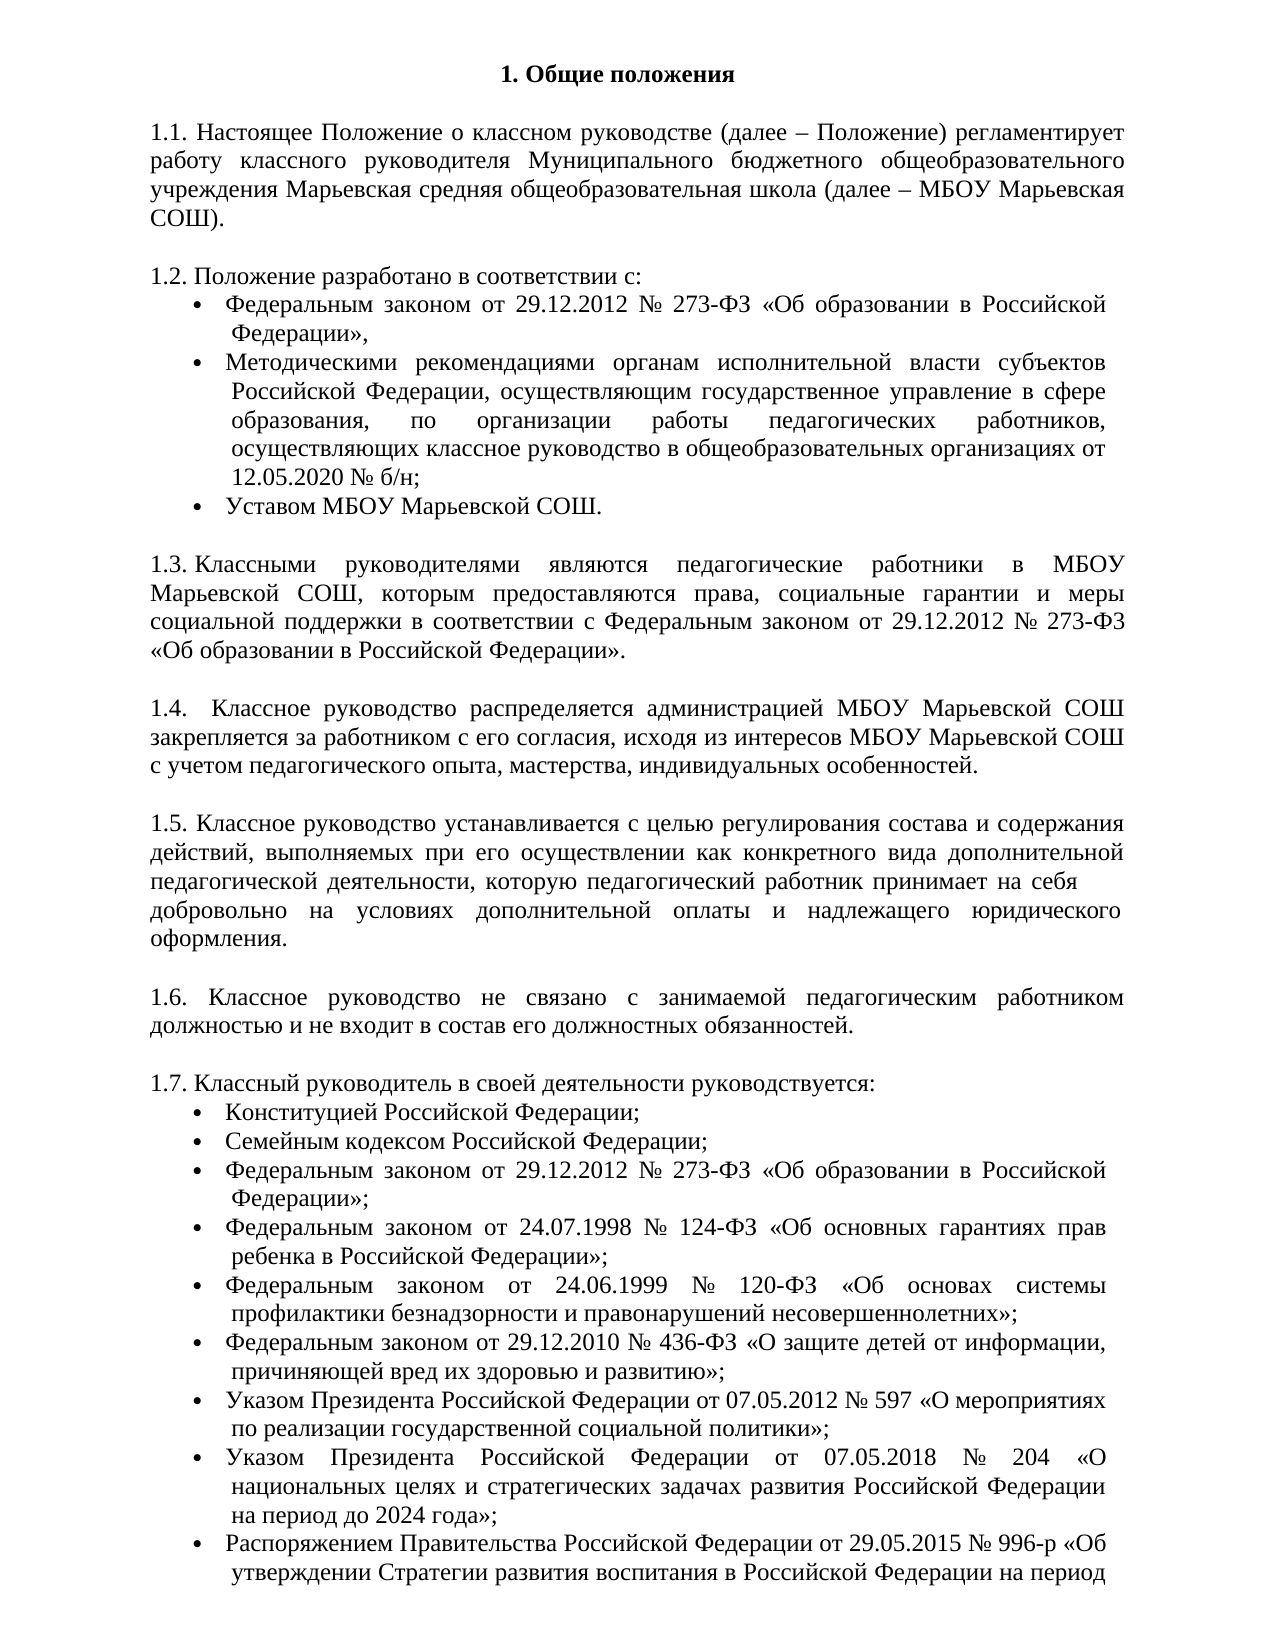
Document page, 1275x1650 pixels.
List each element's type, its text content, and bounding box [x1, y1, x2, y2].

list Классный руководитель в своей деятельности руководствуется: [150, 1068, 1137, 1097]
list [194, 1528, 1107, 1586]
list Уставом МБОУ Марьевской СОШ. [194, 491, 1137, 520]
list Настоящее Положение о классном руководстве (далее – Положение) регламентирует работу классного руководителя Муниципального бюджетного общеобразовательного учреждения Марьевская средняя общеобразовательная школа (далее – МБОУ Марьевская СОШ). [150, 117, 1126, 232]
list Общие положения [500, 59, 1137, 88]
list Классное руководство не связано с занимаемой педагогическим работником должностью и не входит в состав его должностных обязанностей. [150, 982, 1125, 1039]
list Семейным кодексом Российской Федерации; [194, 1126, 1137, 1155]
list Федеральным законом от 24.06.1999 № 120-ФЗ «Об основах системы профилактики безнадзорности и правонарушений несовершеннолетних»; [194, 1270, 1106, 1327]
list Методическими рекомендациями органам исполнительной власти субъектов Российской Федерации, осуществляющим государственное управление в сфере образования, по организации работы педагогических работников, осуществляющих классное руководство в общеобразовательных организациях от 12.05.2020 № б/н; [194, 347, 1106, 491]
list Положение разработано в соответствии с: [150, 261, 1137, 289]
list Федеральным законом от 24.07.1998 № 124-ФЗ «Об основных гарантиях прав ребенка в Российской Федерации»; [194, 1212, 1107, 1270]
list Федеральным законом от 29.12.2012 № 273-ФЗ «Об образовании в Российской Федерации»; [194, 1155, 1106, 1212]
list Указом Президента Российской Федерации от 07.05.2012 № 597 «О мероприятиях по реализации государственной социальной политики»; [194, 1385, 1106, 1442]
list Классными руководителями являются педагогические работники в МБОУ Марьевской СОШ, которым предоставляются права, социальные гарантии и меры социальной поддержки в соответствии с Федеральным законом от 29.12.2012 № 273-Ф3 «Об образовании в Российской Федерации». [150, 549, 1126, 664]
text добровольно на условиях дополнительной оплаты и надлежащего юридического оформления. [150, 895, 1125, 952]
list Классное руководство устанавливается с целью регулирования состава и содержания действий, выполняемых при его осуществлении как конкретного вида дополнительной педагогической деятельности, которую педагогический работник принимает на себя [150, 808, 1125, 895]
list Конституцией Российской Федерации; [194, 1097, 1137, 1126]
list Федеральным законом от 29.12.2010 № 436-ФЗ «О защите детей от информации, причиняющей вред их здоровью и развитию»; [194, 1327, 1107, 1385]
list Федеральным законом от 29.12.2012 № 273-ФЗ «Об образовании в Российской Федерации», [194, 289, 1106, 347]
list Классное руководство распределяется администрацией МБОУ Марьевской СОШ закрепляется за работником с его согласия, исходя из интересов МБОУ Марьевской СОШ с учетом педагогического опыта, мастерства, индивидуальных особенностей. [150, 693, 1126, 779]
list Указом Президента Российской Федерации от 07.05.2018 № 204 «О национальных целях и стратегических задачах развития Российской Федерации на период до 2024 года»; [194, 1442, 1106, 1528]
